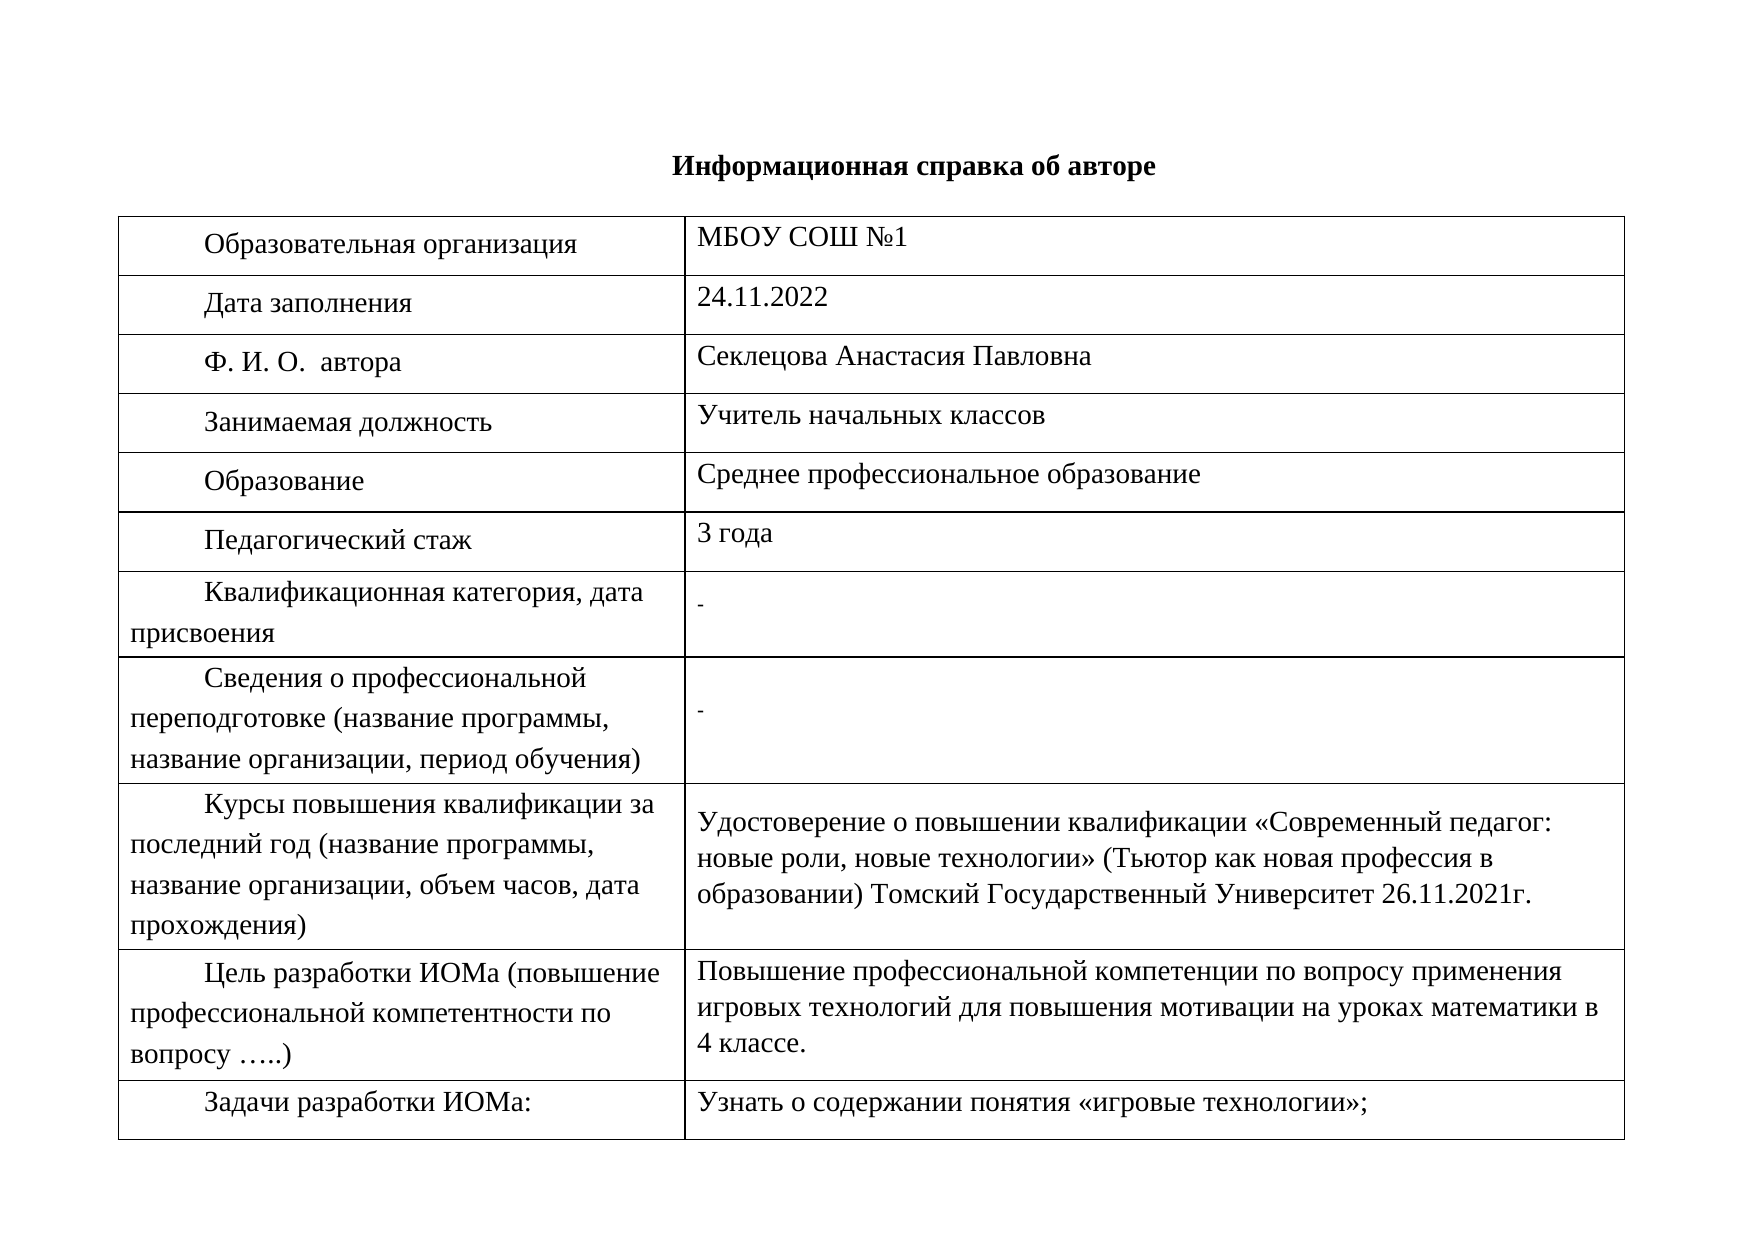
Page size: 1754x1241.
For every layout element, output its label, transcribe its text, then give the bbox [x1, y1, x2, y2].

table_cell Ф. И. О. автора [119, 335, 684, 393]
table_cell Занимаемая должность [119, 394, 684, 452]
table_cell 3 года [686, 513, 1624, 571]
table_cell Среднее профессиональное образование [686, 453, 1624, 511]
table_cell Дата заполнения [119, 276, 684, 334]
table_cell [686, 1081, 1624, 1139]
table_header Образовательная организация [119, 217, 684, 275]
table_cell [119, 1081, 684, 1139]
table_cell - [686, 658, 1624, 782]
table_cell Образование [119, 453, 684, 511]
table_cell Квалификационная категория, дата присвоения [119, 572, 684, 656]
table_cell Удостоверение о повышении квалификации «Современный педагог: новые роли, новые технологии» (Тьютор как новая профессия в образовании) Томский Государственный Университет 26.11.2021г. [686, 784, 1624, 949]
table_cell - [686, 572, 1624, 656]
table_cell Секлецова Анастасия Павловна [686, 335, 1624, 393]
table_cell 24.11.2022 [686, 276, 1624, 334]
table_cell Сведения о профессиональной переподготовке (название программы, название организации, период обучения) [119, 658, 684, 782]
table_header МБОУ СОШ №1 [686, 217, 1624, 275]
table_cell Курсы повышения квалификации за последний год (название программы, название организации, объем часов, дата прохождения) [119, 784, 684, 949]
table_cell Цель разработки ИОМа (повышение профессиональной компетентности по вопросу …..) [119, 950, 684, 1080]
table_cell Учитель начальных классов [686, 394, 1624, 452]
table_cell Педагогический стаж [119, 513, 684, 571]
table_cell Повышение профессиональной компетенции по вопросу применения игровых технологий для повышения мотивации на уроках математики в 4 классе. [686, 950, 1624, 1080]
text Информационная справка об авторе [118, 148, 1636, 181]
